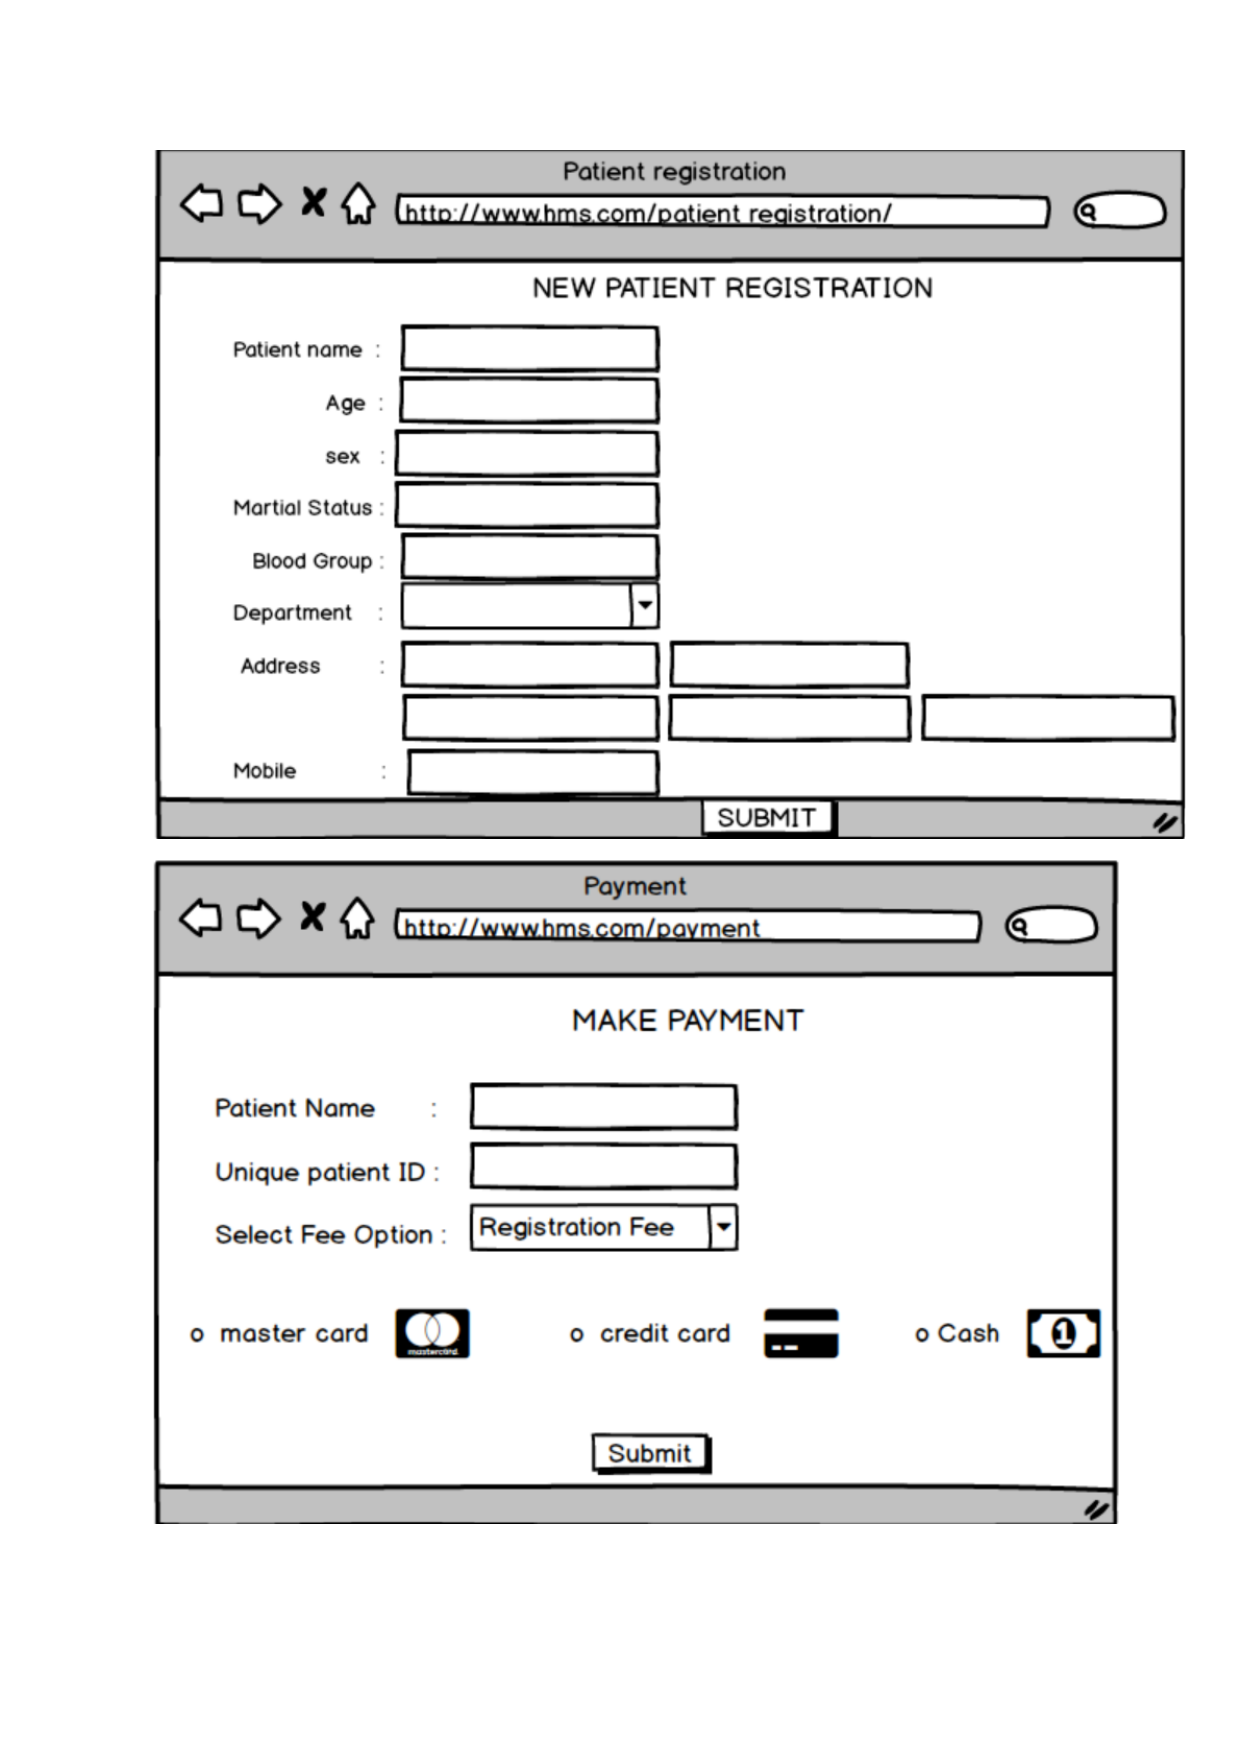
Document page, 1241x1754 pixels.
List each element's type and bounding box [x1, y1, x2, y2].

picture [150, 857, 1120, 1524]
picture [150, 150, 1186, 839]
